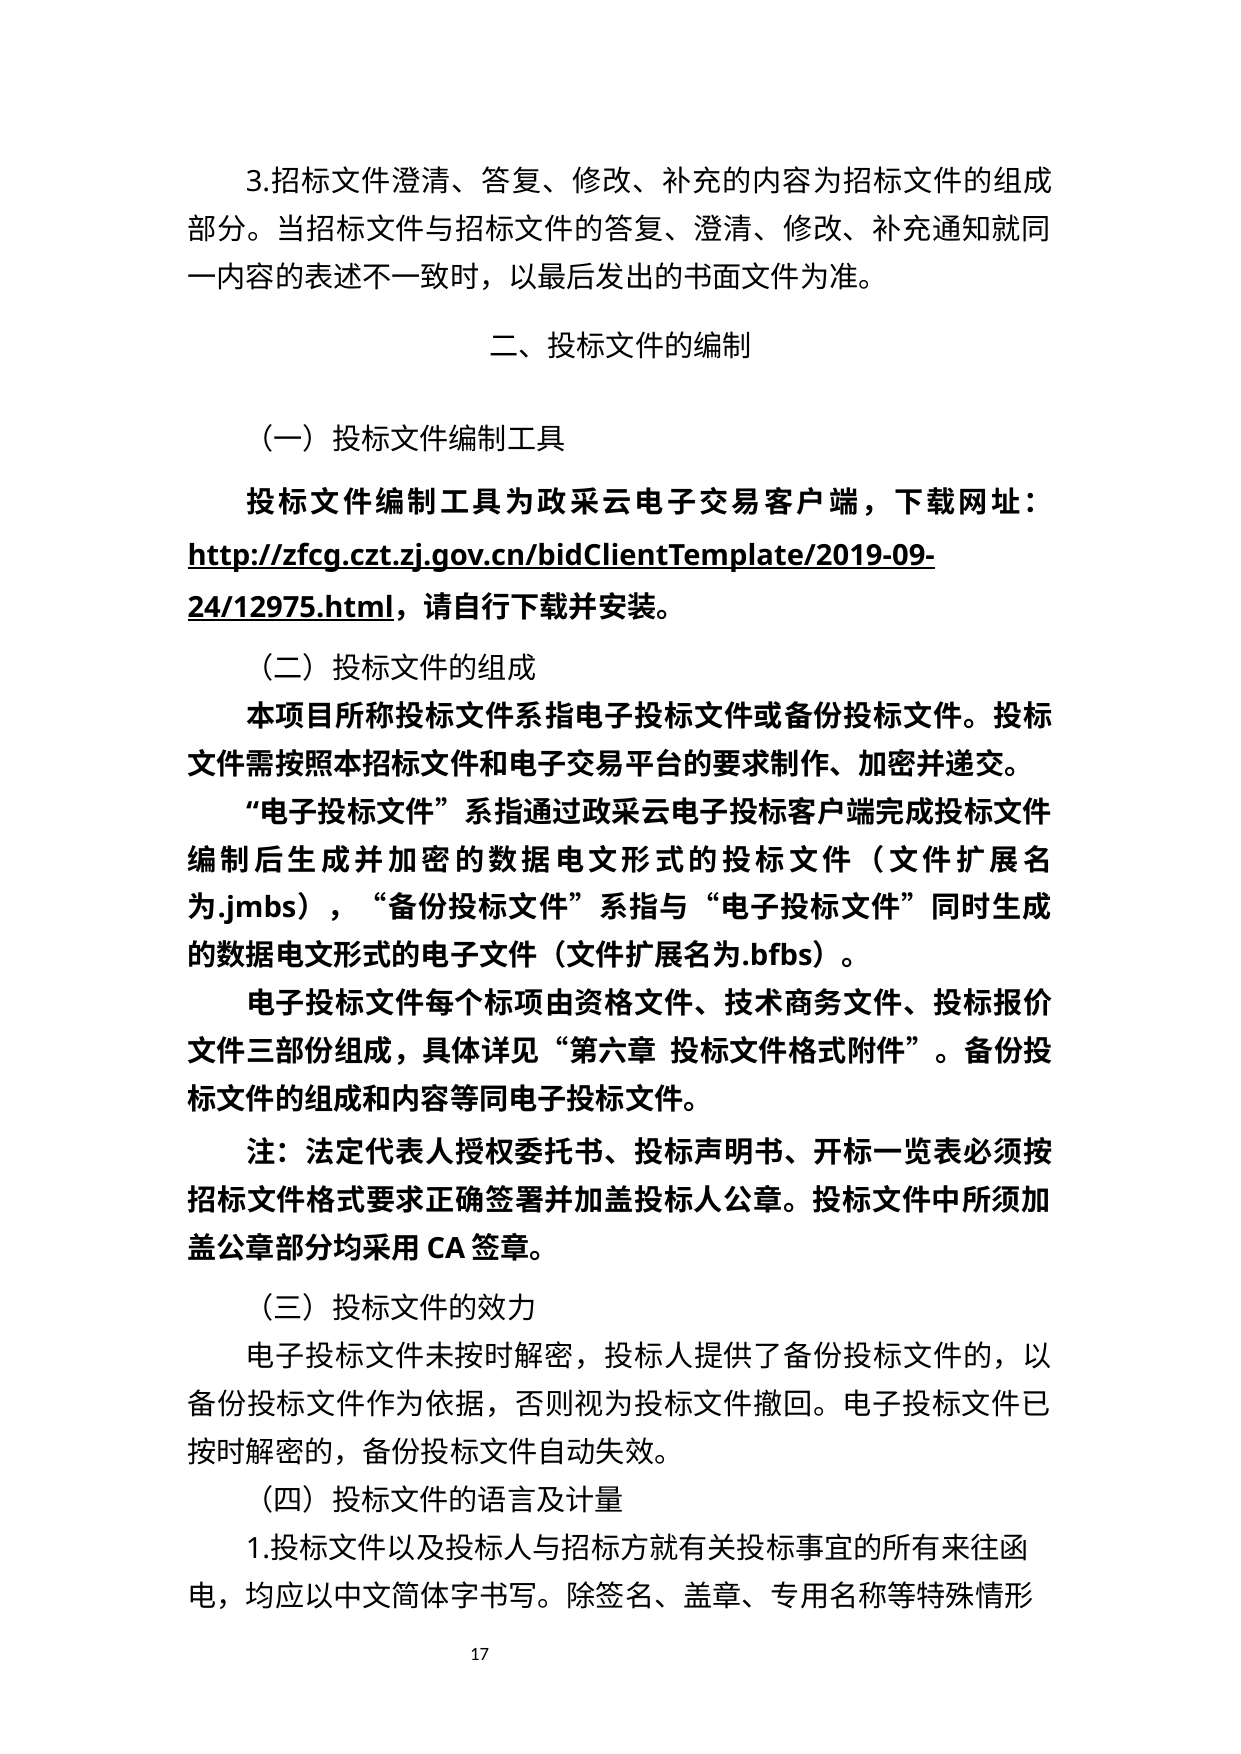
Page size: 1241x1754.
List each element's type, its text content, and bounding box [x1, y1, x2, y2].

text “电子投标文件”系指通过政采云电子投标客户端完成投标文件编制后生成并加密的数据电文形式的投标文件（文件扩展名为.jmbs），“备份投标文件”系指与“电子投标文件”同时生成的数据电文形式的电子文件（文件扩展名为.bfbs）。 [187, 784, 1053, 975]
text （一）投标文件编制工具 [187, 411, 1053, 459]
text 注：法定代表人授权委托书、投标声明书、开标一览表必须按招标文件格式要求正确签署并加盖投标人公章。投标文件中所须加盖公章部分均采用CA签章。 [187, 1124, 1053, 1268]
text 电子投标文件每个标项由资格文件、技术商务文件、投标报价文件三部份组成，具体详见“第六章 投标文件格式附件”。备份投标文件的组成和内容等同电子投标文件。 [187, 975, 1053, 1119]
text 本项目所称投标文件系指电子投标文件或备份投标文件。投标文件需按照本招标文件和电子交易平台的要求制作、加密并递交。 [187, 688, 1053, 784]
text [187, 1520, 1053, 1616]
text 电子投标文件未按时解密，投标人提供了备份投标文件的，以备份投标文件作为依据，否则视为投标文件撤回。电子投标文件已按时解密的，备份投标文件自动失效。 [187, 1328, 1053, 1472]
text （二）投标文件的组成 [187, 640, 1053, 688]
text （三）投标文件的效力 [187, 1281, 1053, 1328]
text 二、投标文件的编制 [187, 322, 1053, 364]
text 投标文件编制工具为政采云电子交易客户端，下载网址：http://zfcg.czt.zj.gov.cn/bidClientTemplate/2019-09-24/12975.html，请自行下载并安装。 [187, 471, 1053, 627]
text 3.招标文件澄清、答复、修改、补充的内容为招标文件的组成部分。当招标文件与招标文件的答复、澄清、修改、补充通知就同一内容的表述不一致时，以最后发出的书面文件为准。 [187, 153, 1053, 297]
text （四）投标文件的语言及计量 [187, 1472, 1053, 1520]
